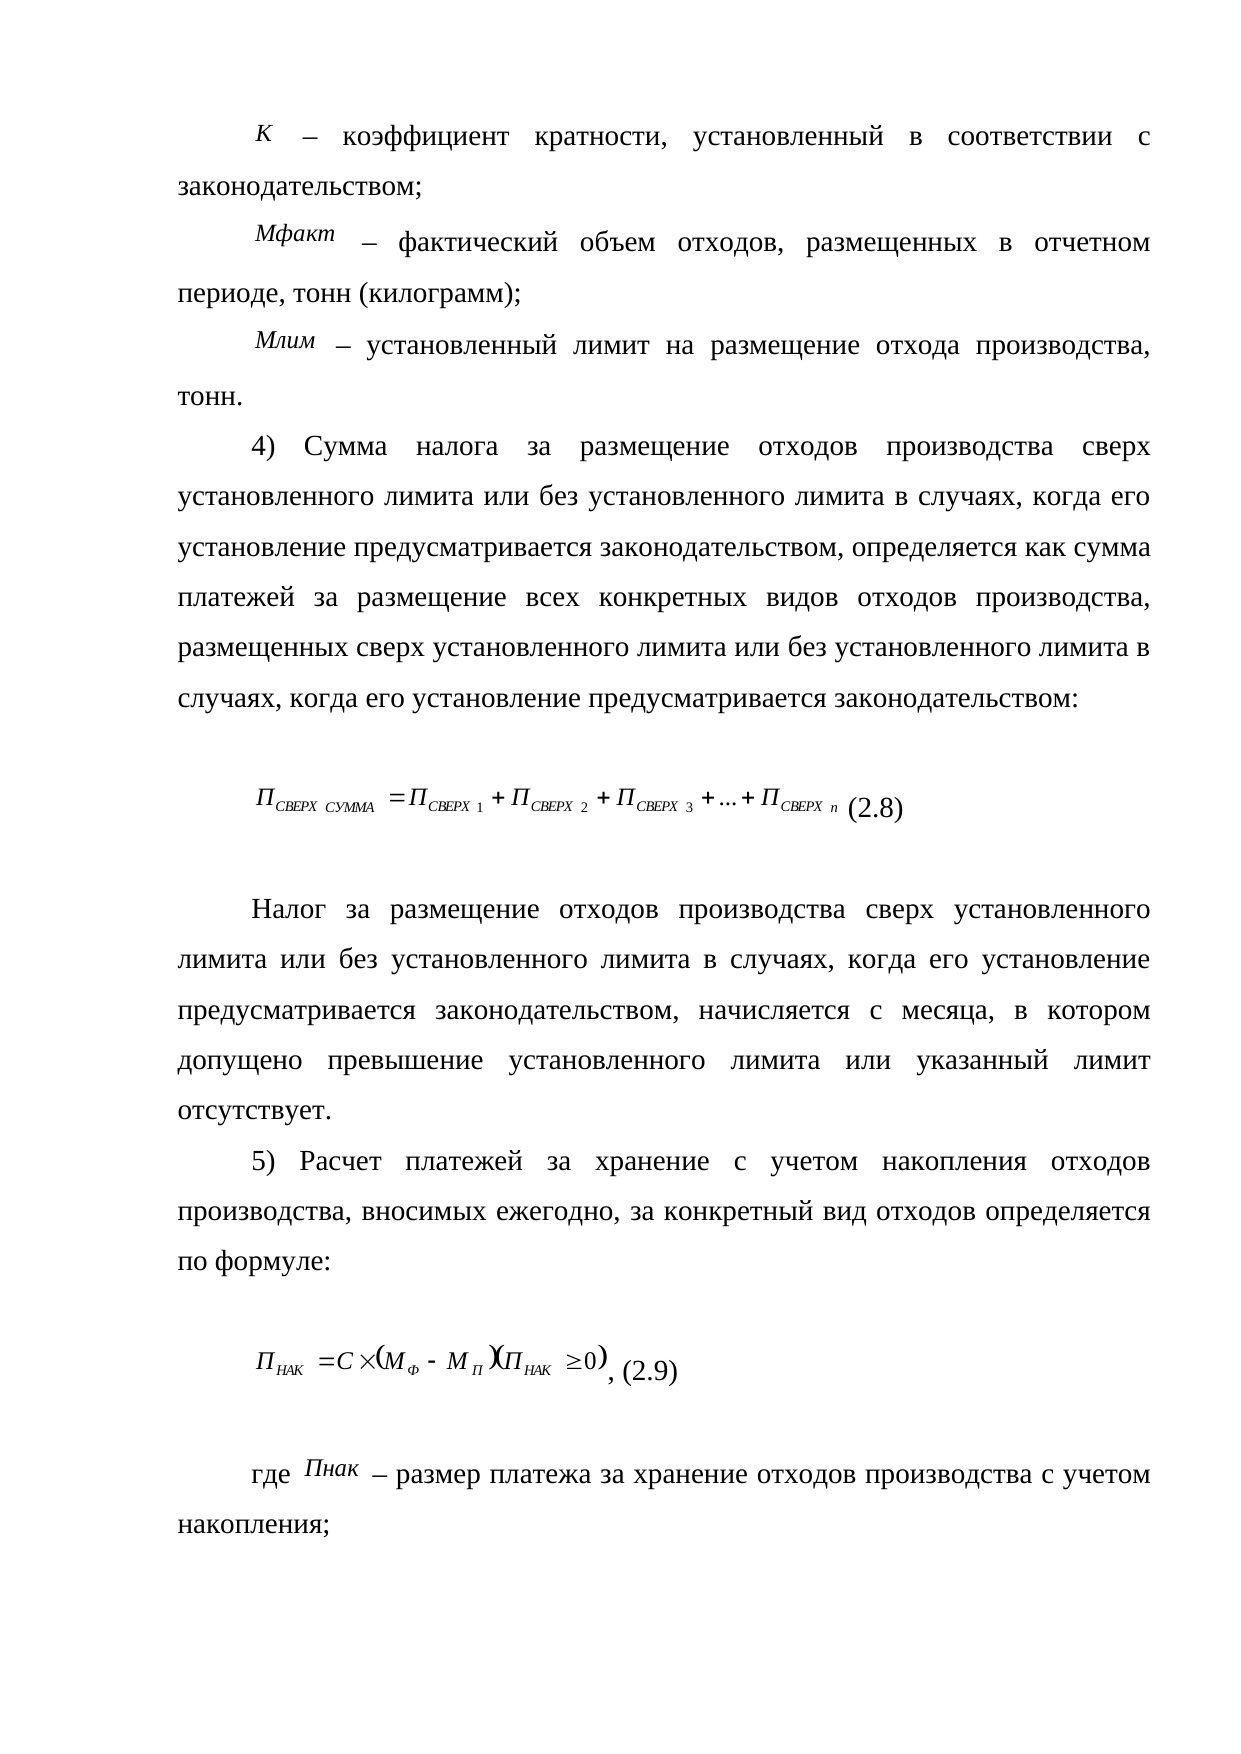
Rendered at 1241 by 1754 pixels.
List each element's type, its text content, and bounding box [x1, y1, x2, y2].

text 5) Расчет платежей за хранение с учетом накопления отходов производства, вносимых ежегодно, за конкретный вид отходов определяется по формуле: [177, 1143, 1152, 1277]
text 4) Сумма налога за размещение отходов производства сверх установленного лимита или без установленного лимита в случаях, когда его установление предусматривается законодательством, определяется как сумма платежей за размещение всех конкретных видов отходов производства, размещенных сверх установленного лимита или без установленного лимита в случаях, когда его установление предусматривается законодательством: [177, 428, 1152, 713]
text , (2.9) [177, 1344, 1152, 1386]
text Налог за размещение отходов производства сверх установленного лимита или без установленного лимита в случаях, когда его установление предусматривается законодательством, начисляется с месяца, в котором допущено превышение установленного лимита или указанный лимит отсутствует. [177, 891, 1152, 1126]
text (2.8) [177, 780, 1152, 824]
text – установленный лимит на размещение отхода производства, тонн. [177, 325, 1152, 411]
text – коэффициент кратности, установленный в соответствии с законодательством; [177, 118, 1152, 202]
text – фактический объем отходов, размещенных в отчетном периоде, тонн (килограмм); [177, 219, 1152, 308]
text где – размер платежа за хранение отходов производства с учетом накопления; [177, 1453, 1152, 1540]
